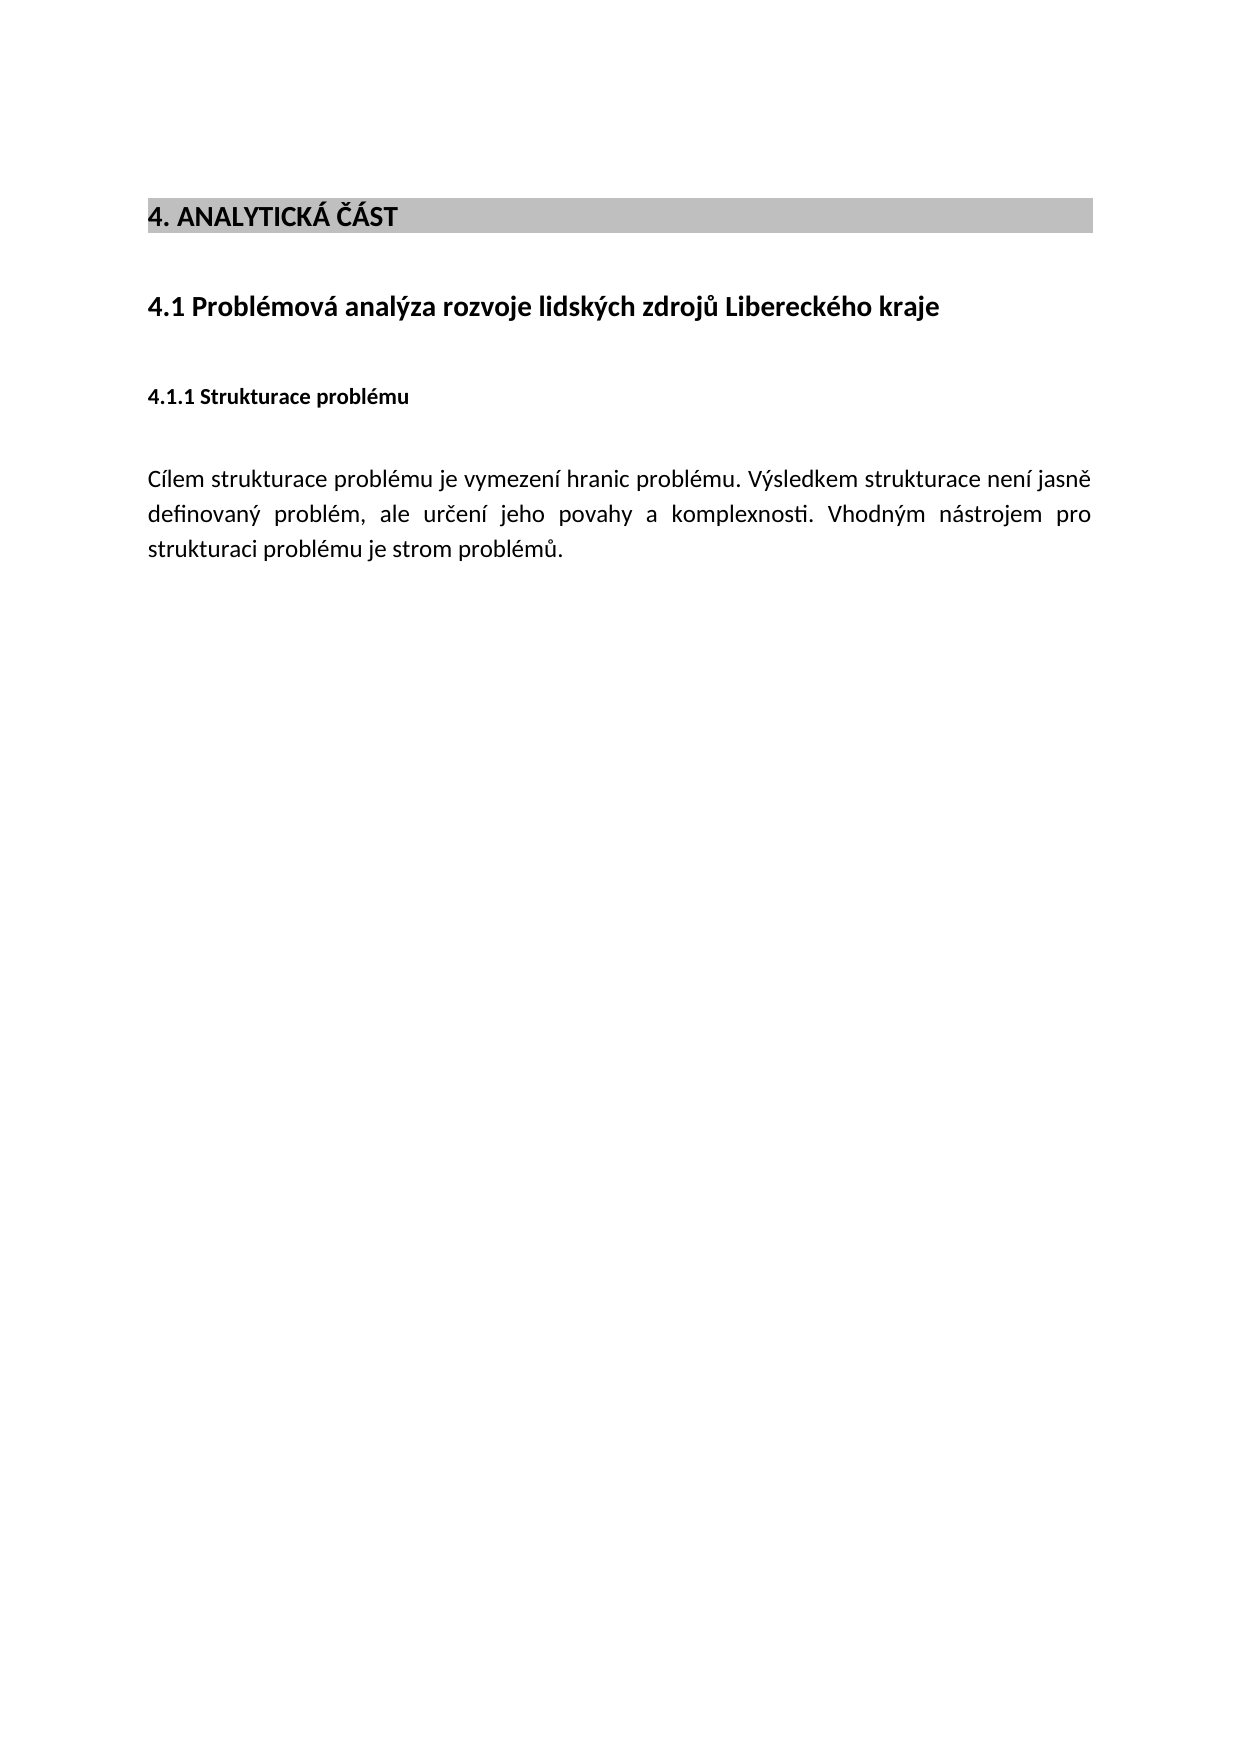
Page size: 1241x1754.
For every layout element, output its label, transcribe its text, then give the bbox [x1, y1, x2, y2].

subtitle 4.1 Problémová analýza rozvoje lidských zdrojů Libereckého kraje [148, 288, 1093, 324]
subtitle 4.1.1 Strukturace problému [148, 382, 1093, 411]
text Cílem strukturace problému je vymezení hranic problému. Výsledkem strukturace není jasně definovaný problém, ale určení jeho povahy a komplexnosti. Vhodným nástrojem pro strukturaci problému je strom problémů. [148, 463, 1093, 564]
subtitle 4. ANALYTICKÁ ČÁST [148, 198, 1093, 233]
